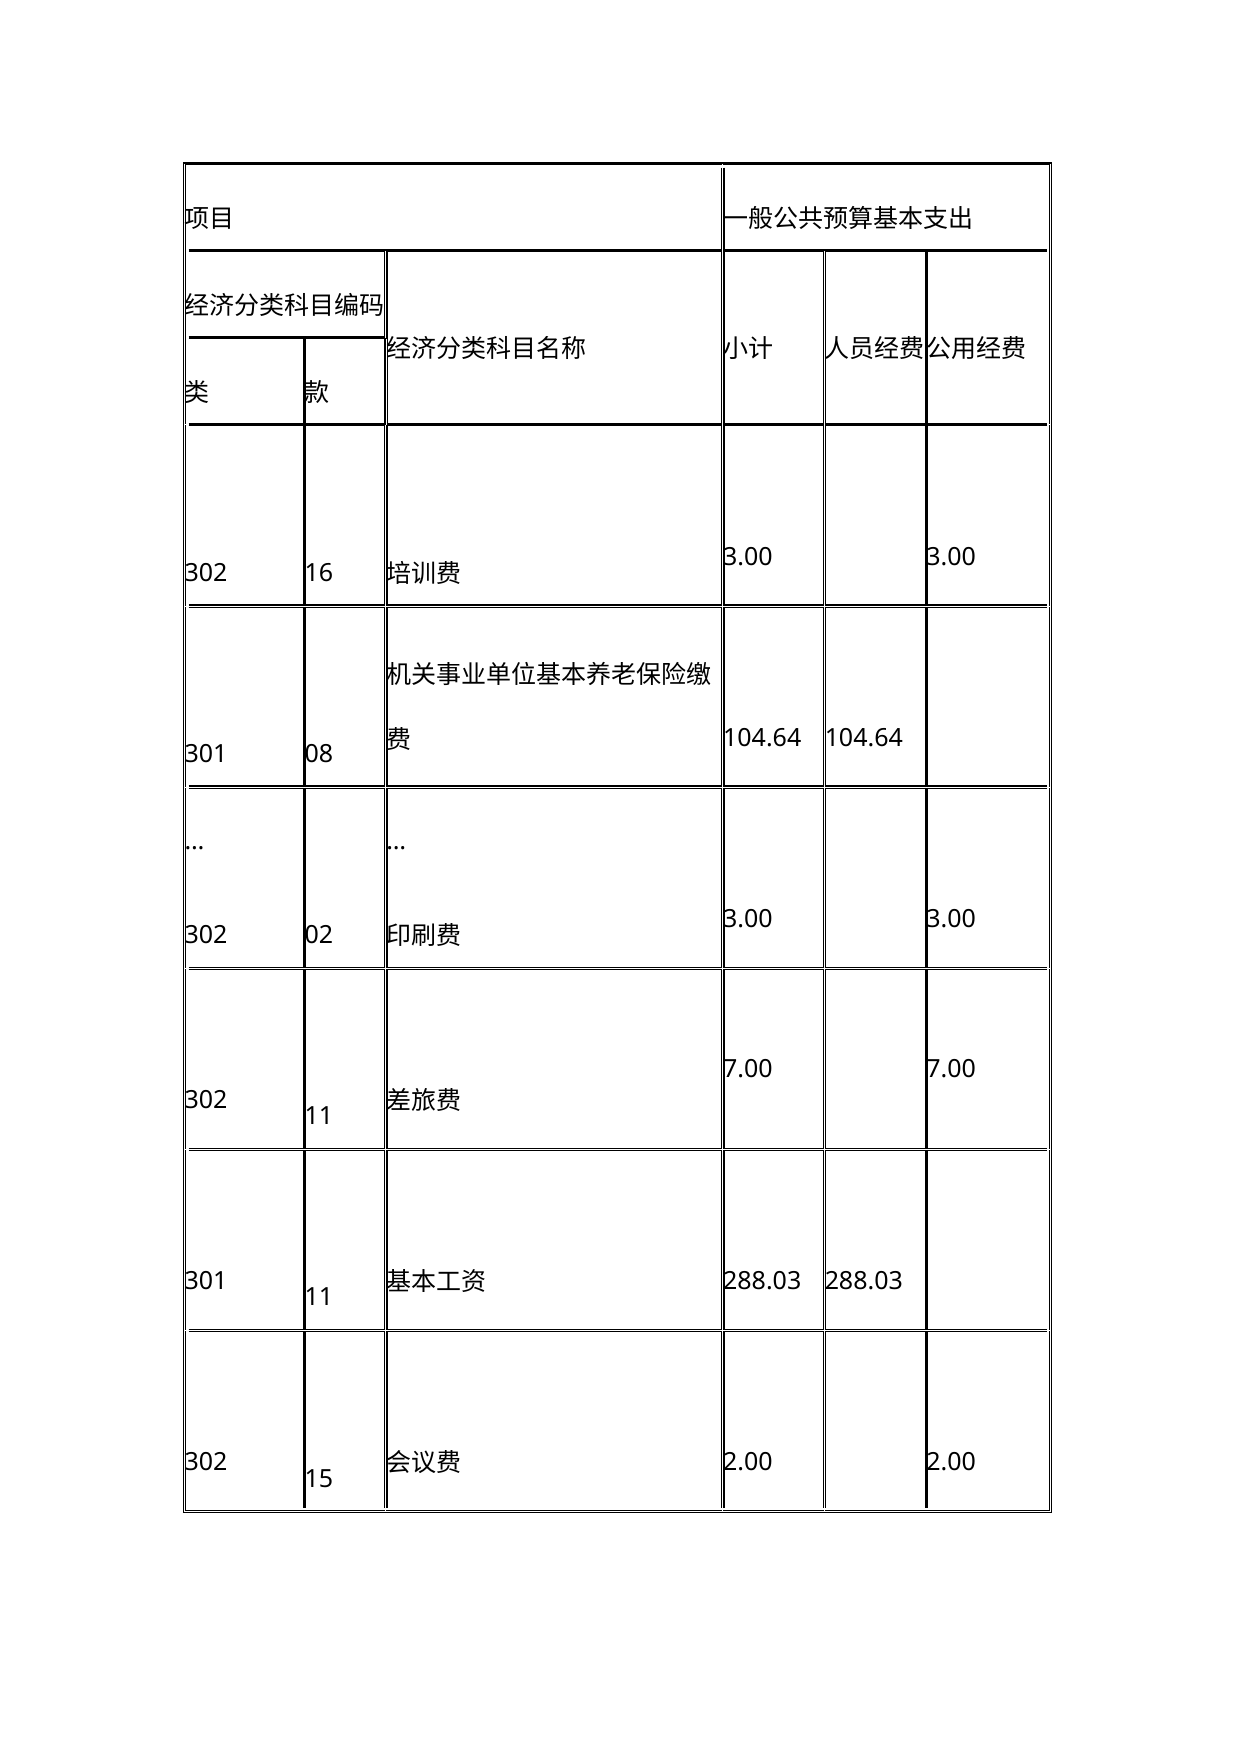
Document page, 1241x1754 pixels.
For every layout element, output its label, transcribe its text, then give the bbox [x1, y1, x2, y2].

table_cell 302 [184, 423, 303, 604]
table_cell [826, 970, 925, 1147]
table_cell 3.00 [725, 789, 823, 966]
table_cell 公用经费 [928, 249, 1049, 423]
table_cell 288.03 [725, 1151, 823, 1329]
table_cell 人员经费 [826, 252, 925, 423]
table_cell 经济分类科目编码 [186, 249, 384, 336]
table_cell 基本工资 [388, 1151, 721, 1329]
table_cell 会议费 [386, 1329, 723, 1510]
table_cell [826, 789, 925, 966]
table_cell 16 [306, 426, 384, 604]
table_cell 培训费 [388, 426, 721, 604]
table_cell [928, 604, 1049, 785]
table_cell [826, 426, 925, 604]
table_cell 机关事业单位基本养老保险缴费 [388, 608, 721, 785]
table_cell [825, 1332, 926, 1510]
table_cell 301 [186, 604, 303, 785]
table_cell 款 [306, 339, 384, 423]
table_cell 差旅费 [388, 970, 721, 1147]
table_cell … 302 [186, 785, 303, 966]
table_cell … 印刷费 [388, 789, 721, 966]
table_cell 一般公共预算基本支出 [723, 165, 1049, 249]
table_cell 104.64 [826, 608, 925, 785]
table_cell 288.03 [826, 1151, 925, 1329]
table_cell 3.00 [928, 423, 1050, 604]
table_cell 104.64 [725, 608, 823, 785]
table_cell 7.00 [725, 970, 823, 1147]
table_cell 15 [304, 1329, 386, 1510]
table_cell 小计 [725, 252, 823, 423]
table_cell 2.00 [926, 1329, 1050, 1510]
table_cell 11 [306, 970, 384, 1147]
table_cell [928, 1148, 1049, 1329]
table_cell 类 [186, 336, 303, 423]
table_cell 11 [306, 1151, 384, 1329]
table_cell 2.00 [723, 1332, 824, 1510]
table_cell 301 [186, 1148, 303, 1329]
table_cell 项目 [186, 164, 723, 249]
table_cell 302 [184, 1329, 304, 1510]
table_cell 08 [306, 608, 384, 785]
table_cell 02 [306, 789, 384, 966]
table_cell 7.00 [928, 966, 1049, 1147]
table_cell 经济分类科目名称 [388, 252, 721, 423]
table_cell 302 [186, 966, 303, 1147]
table_cell 3.00 [928, 785, 1049, 966]
table_cell 3.00 [725, 426, 823, 604]
